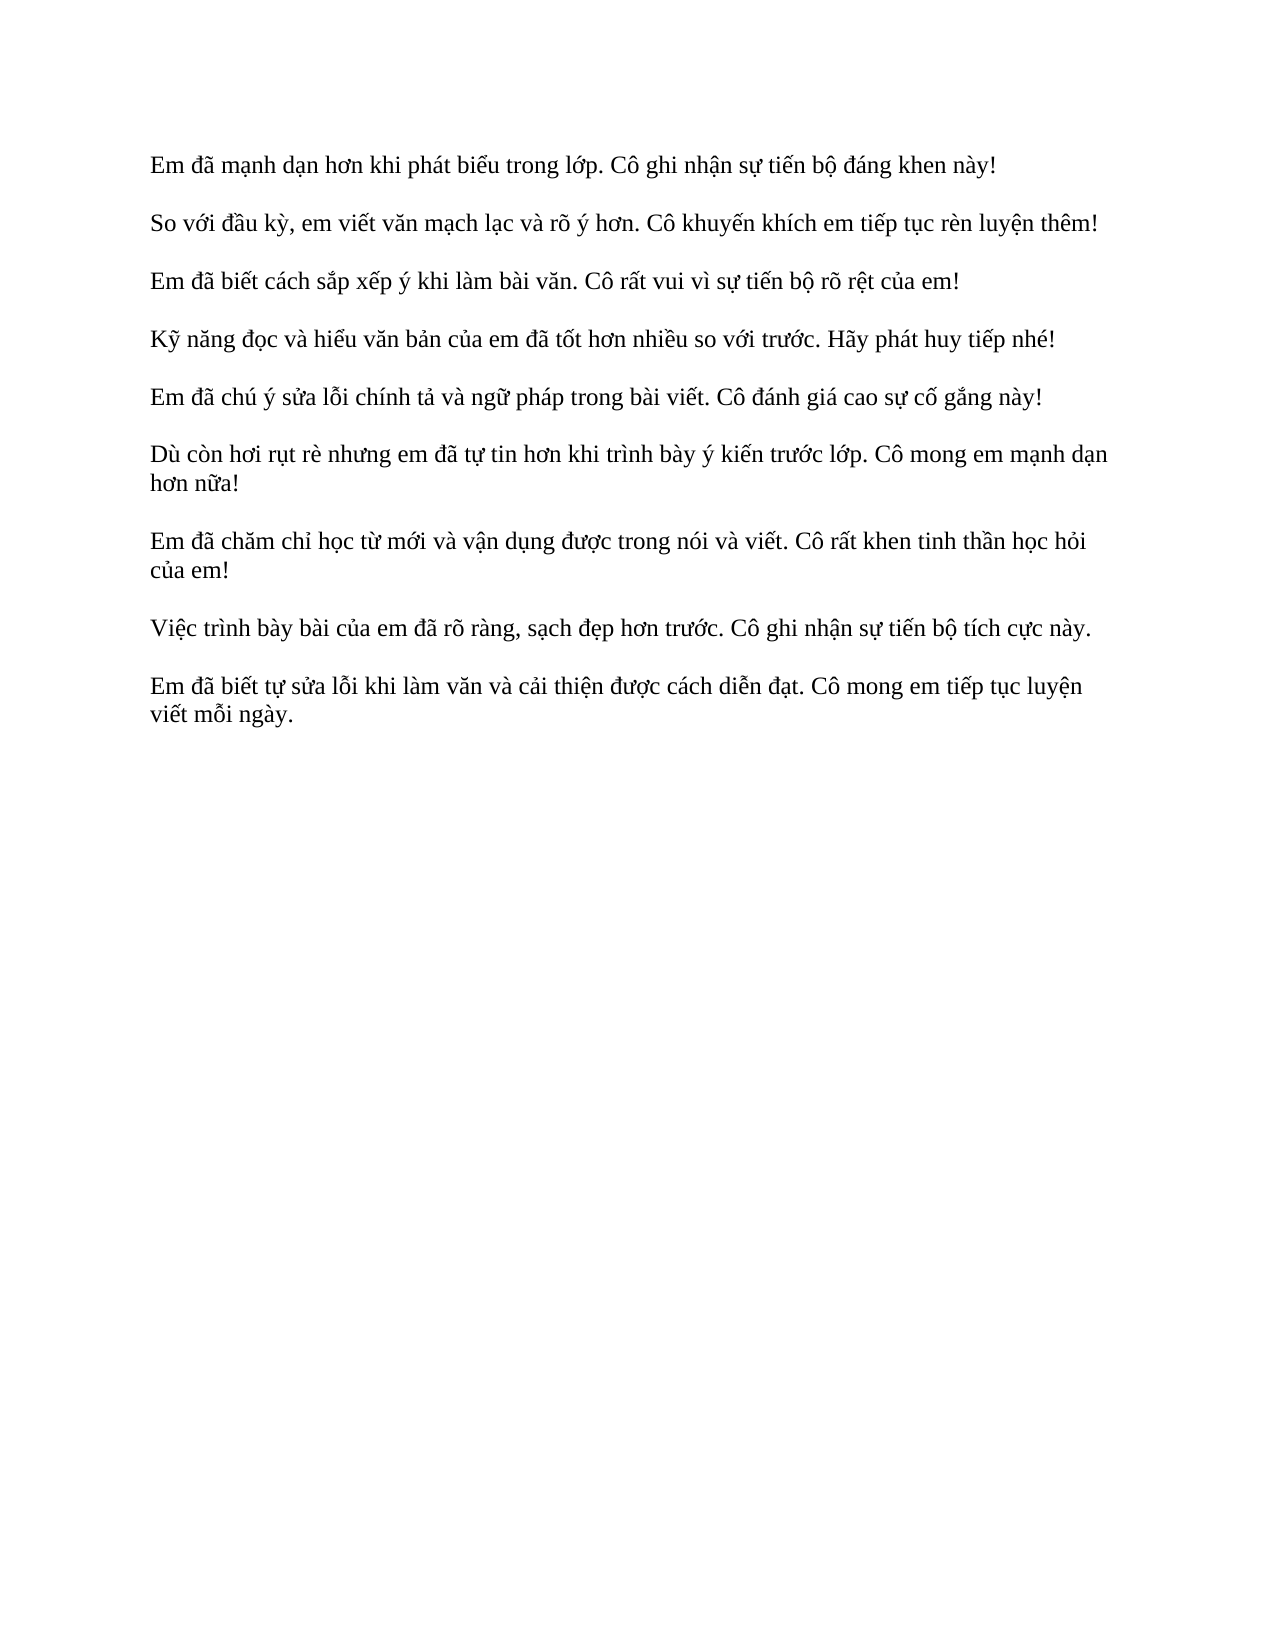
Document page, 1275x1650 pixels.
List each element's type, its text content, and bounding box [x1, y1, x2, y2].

text So với đầu kỳ, em viết văn mạch lạc và rõ ý hơn. Cô khuyến khích em tiếp tục rèn luyện thêm! [150, 208, 1125, 237]
text Em đã chú ý sửa lỗi chính tả và ngữ pháp trong bài viết. Cô đánh giá cao sự cố gắng này! [150, 382, 1125, 410]
text Em đã biết cách sắp xếp ý khi làm bài văn. Cô rất vui vì sự tiến bộ rõ rệt của em! [150, 266, 1125, 294]
text Em đã mạnh dạn hơn khi phát biểu trong lớp. Cô ghi nhận sự tiến bộ đáng khen này! [150, 150, 1125, 179]
text Kỹ năng đọc và hiểu văn bản của em đã tốt hơn nhiều so với trước. Hãy phát huy tiếp nhé! [150, 324, 1125, 352]
text Việc trình bày bài của em đã rõ ràng, sạch đẹp hơn trước. Cô ghi nhận sự tiến bộ tích cực này. [150, 613, 1125, 642]
text Em đã chăm chỉ học từ mới và vận dụng được trong nói và viết. Cô rất khen tinh thần học hỏi của em! [150, 526, 1125, 584]
text Dù còn hơi rụt rè nhưng em đã tự tin hơn khi trình bày ý kiến trước lớp. Cô mong em mạnh dạn hơn nữa! [150, 439, 1125, 497]
text Em đã biết tự sửa lỗi khi làm văn và cải thiện được cách diễn đạt. Cô mong em tiếp tục luyện viết mỗi ngày. [150, 671, 1125, 728]
